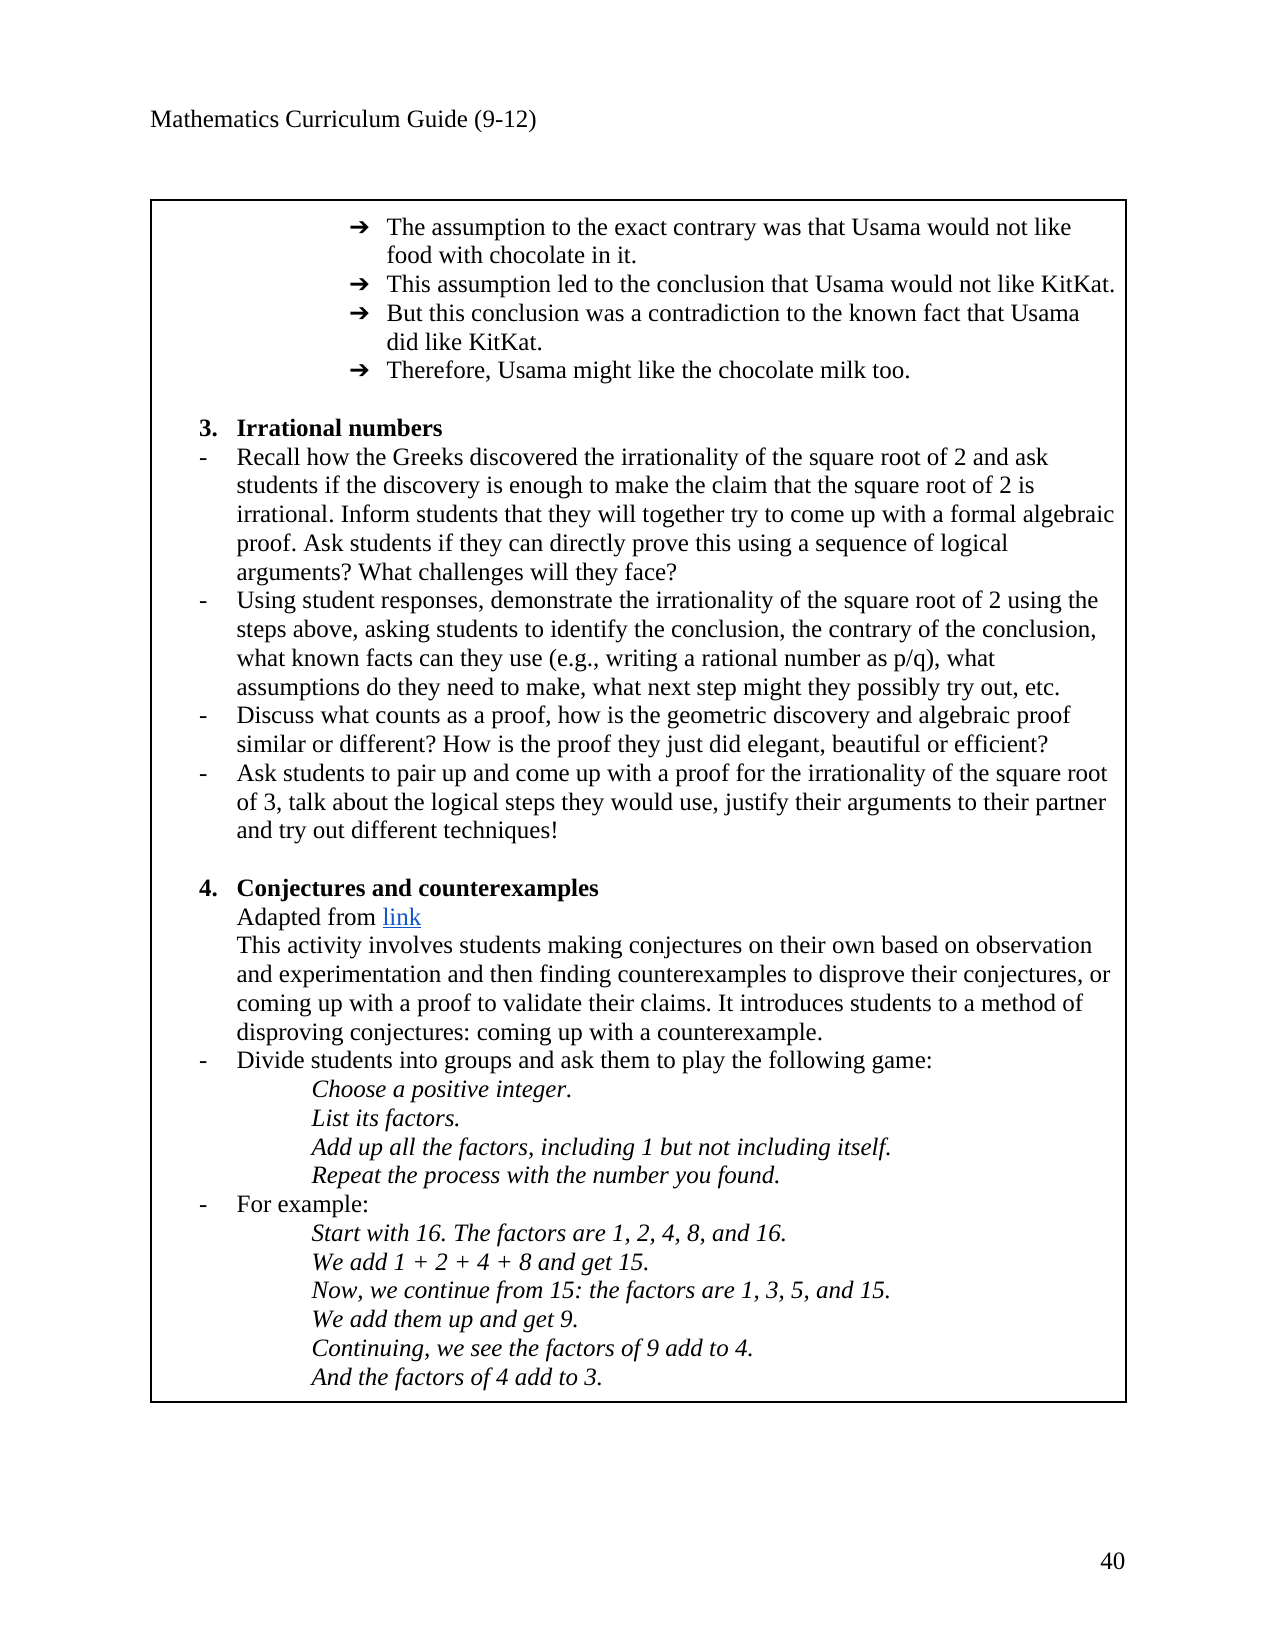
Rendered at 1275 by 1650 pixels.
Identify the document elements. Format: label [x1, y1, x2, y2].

table_cell [152, 201, 1125, 1401]
